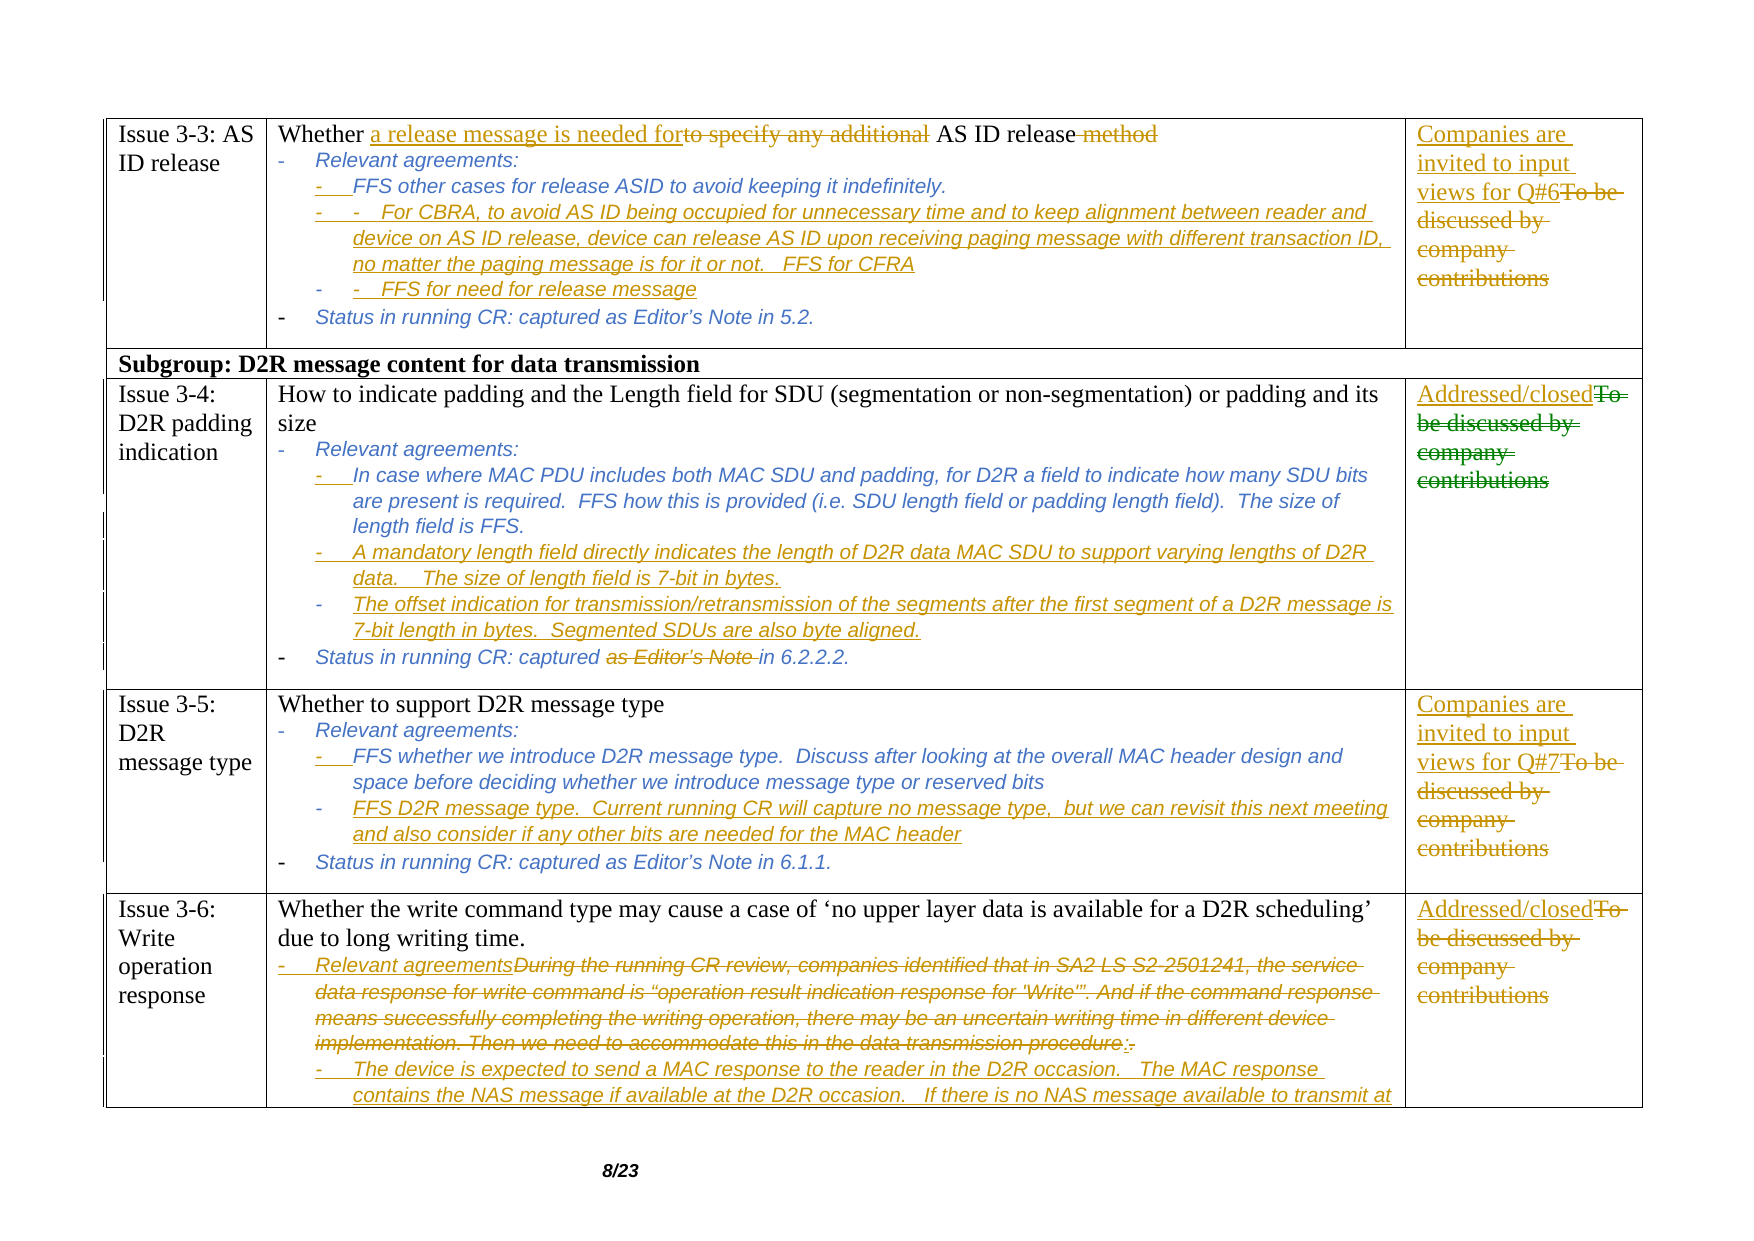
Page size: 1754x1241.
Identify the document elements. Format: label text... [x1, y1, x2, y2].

table_cell Whether AS ID release Relevant agreements: FFS other cases for release ASID to avoid keeping it indefinitely. Status in running CR: captured as Editor’s Note in 5.2. [267, 119, 1405, 348]
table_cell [107, 894, 266, 1107]
table_cell [1406, 379, 1642, 688]
table_cell How to indicate padding and the Length field for SDU (segmentation or non-segmentation) or padding and its size Relevant agreements: In case where MAC PDU includes both MAC SDU and padding, for D2R a field to indicate how many SDU bits are present is required. FFS how this is provided (i.e. SDU length field or padding length field). The size of length field is FFS. Status in running CR: captured in 6.2.2.2. [267, 379, 1405, 688]
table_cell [267, 894, 1405, 1107]
table_cell Subgroup: D2R message content for data transmission [107, 349, 1642, 378]
table_cell [1406, 894, 1642, 1107]
table_cell Issue 3-4: D2R padding indication [107, 379, 266, 688]
table_cell [1406, 119, 1642, 348]
table_cell [1406, 690, 1642, 893]
table_cell Whether to support D2R message type Relevant agreements: FFS whether we introduce D2R message type. Discuss after looking at the overall MAC header design and space before deciding whether we introduce message type or reserved bits Status in running CR: captured as Editor’s Note in 6.1.1. [267, 690, 1405, 893]
table_cell Issue 3-5: D2R message type [107, 690, 266, 893]
table_cell Issue 3-3: AS ID release [107, 119, 266, 348]
